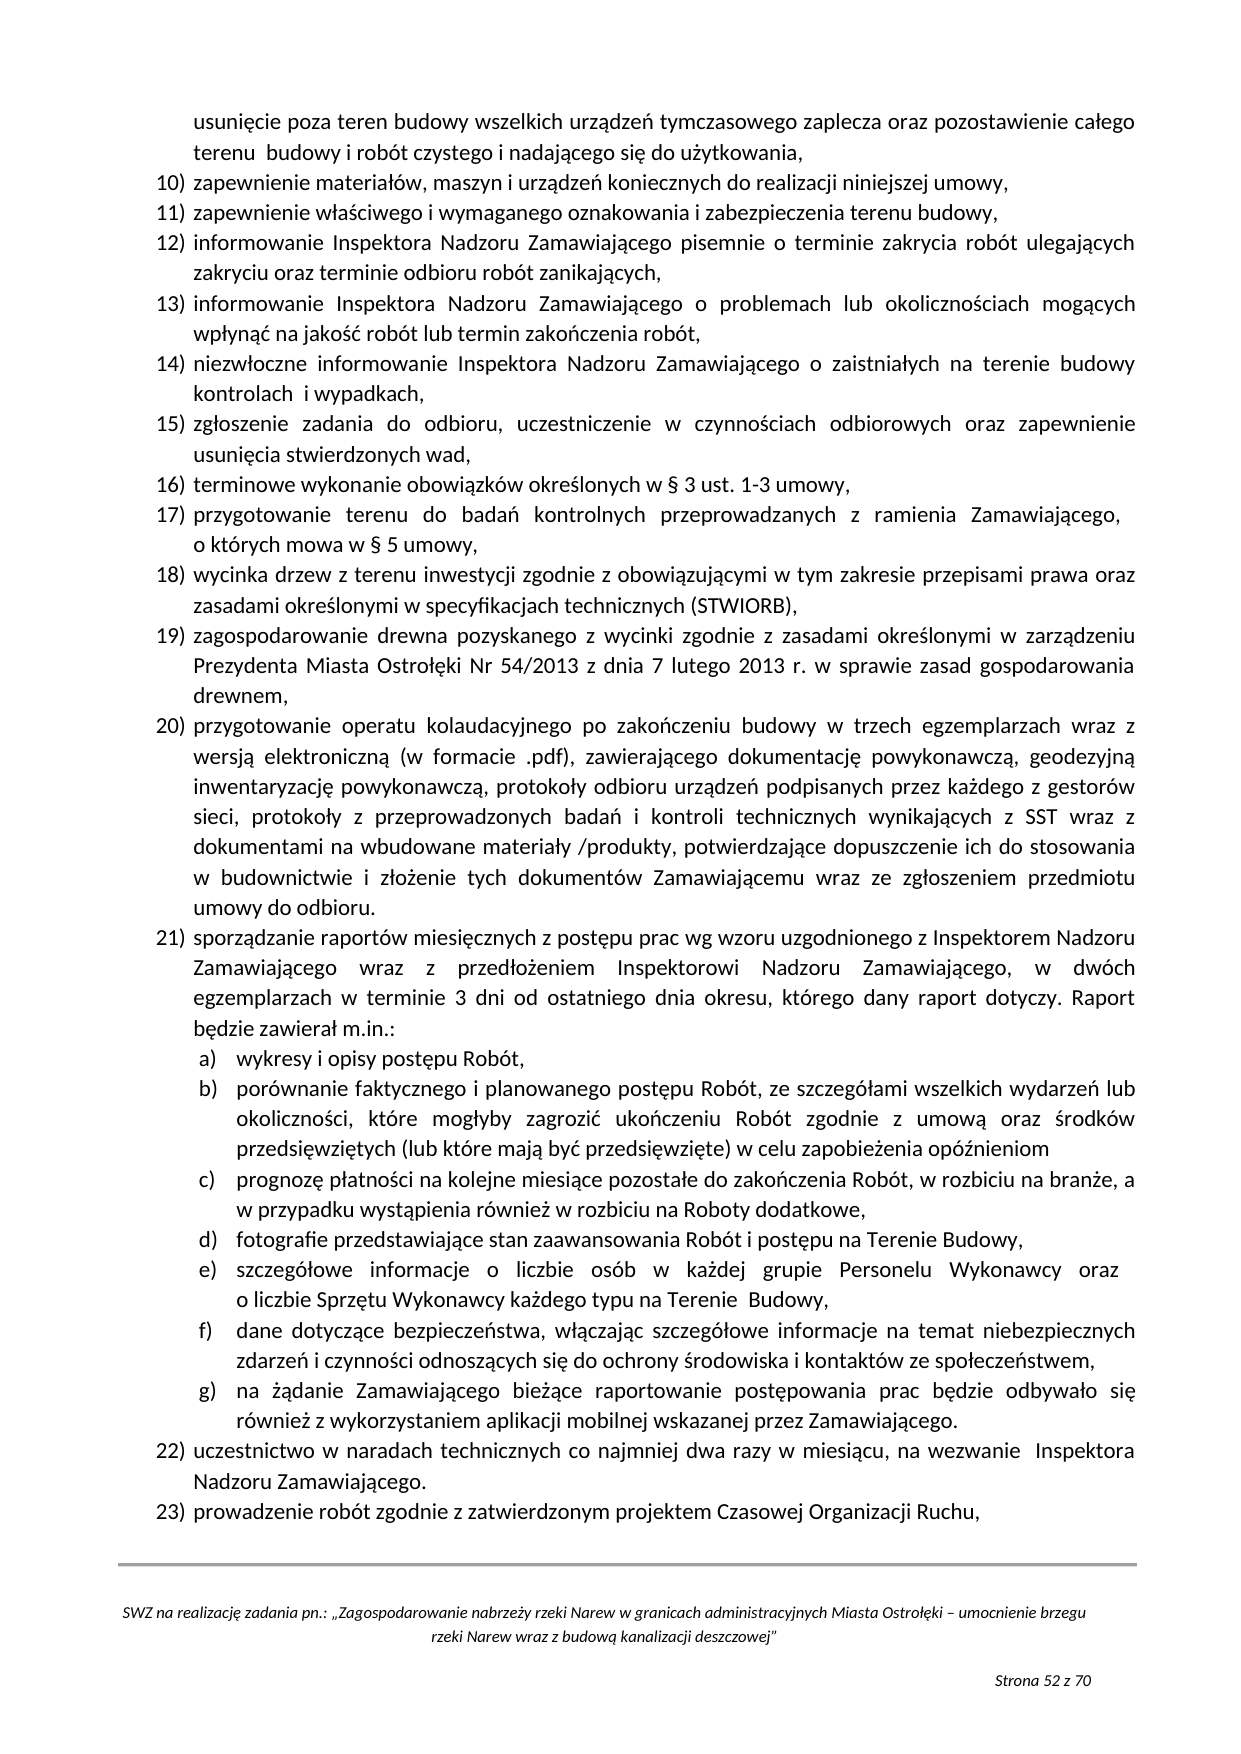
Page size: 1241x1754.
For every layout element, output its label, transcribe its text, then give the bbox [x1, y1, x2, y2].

list porównanie faktycznego i planowanego postępu Robót, ze szczegółami wszelkich wydarzeń lub okoliczności, które mogłyby zagrozić ukończeniu Robót zgodnie z umową oraz środków przedsięwziętych (lub które mają być przedsięwzięte) w celu zapobieżenia opóźnieniom [199, 1074, 1137, 1163]
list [156, 107, 1137, 166]
list zapewnienie materiałów, maszyn i urządzeń koniecznych do realizacji niniejszej umowy, [156, 168, 1137, 196]
list terminowe wykonanie obowiązków określonych w § 3 ust. 1-3 umowy, [156, 470, 1137, 498]
list prognozę płatności na kolejne miesiące pozostałe do zakończenia Robót, w rozbiciu na branże, a w przypadku wystąpienia również w rozbiciu na Roboty dodatkowe, [199, 1165, 1137, 1223]
list wycinka drzew z terenu inwestycji zgodnie z obowiązującymi w tym zakresie przepisami prawa oraz zasadami określonymi w specyfikacjach technicznych (STWIORB), [156, 561, 1137, 619]
list niezwłoczne informowanie Inspektora Nadzoru Zamawiającego o zaistniałych na terenie budowy kontrolach i wypadkach, [156, 349, 1137, 407]
list sporządzanie raportów miesięcznych z postępu prac wg wzoru uzgodnionego z Inspektorem Nadzoru Zamawiającego wraz z przedłożeniem Inspektorowi Nadzoru Zamawiającego, w dwóch egzemplarzach w terminie 3 dni od ostatniego dnia okresu, którego dany raport dotyczy. Raport będzie zawierał m.in.: [156, 923, 1137, 1042]
list dane dotyczące bezpieczeństwa, włączając szczegółowe informacje na temat niebezpiecznych zdarzeń i czynności odnoszących się do ochrony środowiska i kontaktów ze społeczeństwem, [199, 1316, 1137, 1374]
list wykresy i opisy postępu Robót, [199, 1044, 1137, 1072]
list prowadzenie robót zgodnie z zatwierdzonym projektem Czasowej Organizacji Ruchu, [156, 1497, 1137, 1525]
list informowanie Inspektora Nadzoru Zamawiającego pisemnie o terminie zakrycia robót ulegających zakryciu oraz terminie odbioru robót zanikających, [156, 228, 1137, 287]
list zgłoszenie zadania do odbioru, uczestniczenie w czynnościach odbiorowych oraz zapewnienie usunięcia stwierdzonych wad, [156, 409, 1137, 468]
list przygotowanie terenu do badań kontrolnych przeprowadzanych z ramienia Zamawiającego, o których mowa w § 5 umowy, [156, 500, 1137, 558]
list na żądanie Zamawiającego bieżące raportowanie postępowania prac będzie odbywało się również z wykorzystaniem aplikacji mobilnej wskazanej przez Zamawiającego. [199, 1376, 1137, 1434]
list przygotowanie operatu kolaudacyjnego po zakończeniu budowy w trzech egzemplarzach wraz z wersją elektroniczną (w formacie .pdf), zawierającego dokumentację powykonawczą, geodezyjną inwentaryzację powykonawczą, protokoły odbioru urządzeń podpisanych przez każdego z gestorów sieci, protokoły z przeprowadzonych badań i kontroli technicznych wynikających z SST wraz z dokumentami na wbudowane materiały /produkty, potwierdzające dopuszczenie ich do stosowania w budownictwie i złożenie tych dokumentów Zamawiającemu wraz ze zgłoszeniem przedmiotu umowy do odbioru. [156, 712, 1137, 921]
list uczestnictwo w naradach technicznych co najmniej dwa razy w miesiącu, na wezwanie Inspektora Nadzoru Zamawiającego. [156, 1437, 1137, 1495]
list szczegółowe informacje o liczbie osób w każdej grupie Personelu Wykonawcy oraz o liczbie Sprzętu Wykonawcy każdego typu na Terenie Budowy, [199, 1255, 1137, 1314]
list zagospodarowanie drewna pozyskanego z wycinki zgodnie z zasadami określonymi w zarządzeniu Prezydenta Miasta Ostrołęki Nr 54/2013 z dnia 7 lutego 2013 r. w sprawie zasad gospodarowania drewnem, [156, 621, 1137, 709]
list zapewnienie właściwego i wymaganego oznakowania i zabezpieczenia terenu budowy, [156, 198, 1137, 226]
list informowanie Inspektora Nadzoru Zamawiającego o problemach lub okolicznościach mogących wpłynąć na jakość robót lub termin zakończenia robót, [156, 289, 1137, 347]
list fotografie przedstawiające stan zaawansowania Robót i postępu na Terenie Budowy, [199, 1225, 1137, 1253]
